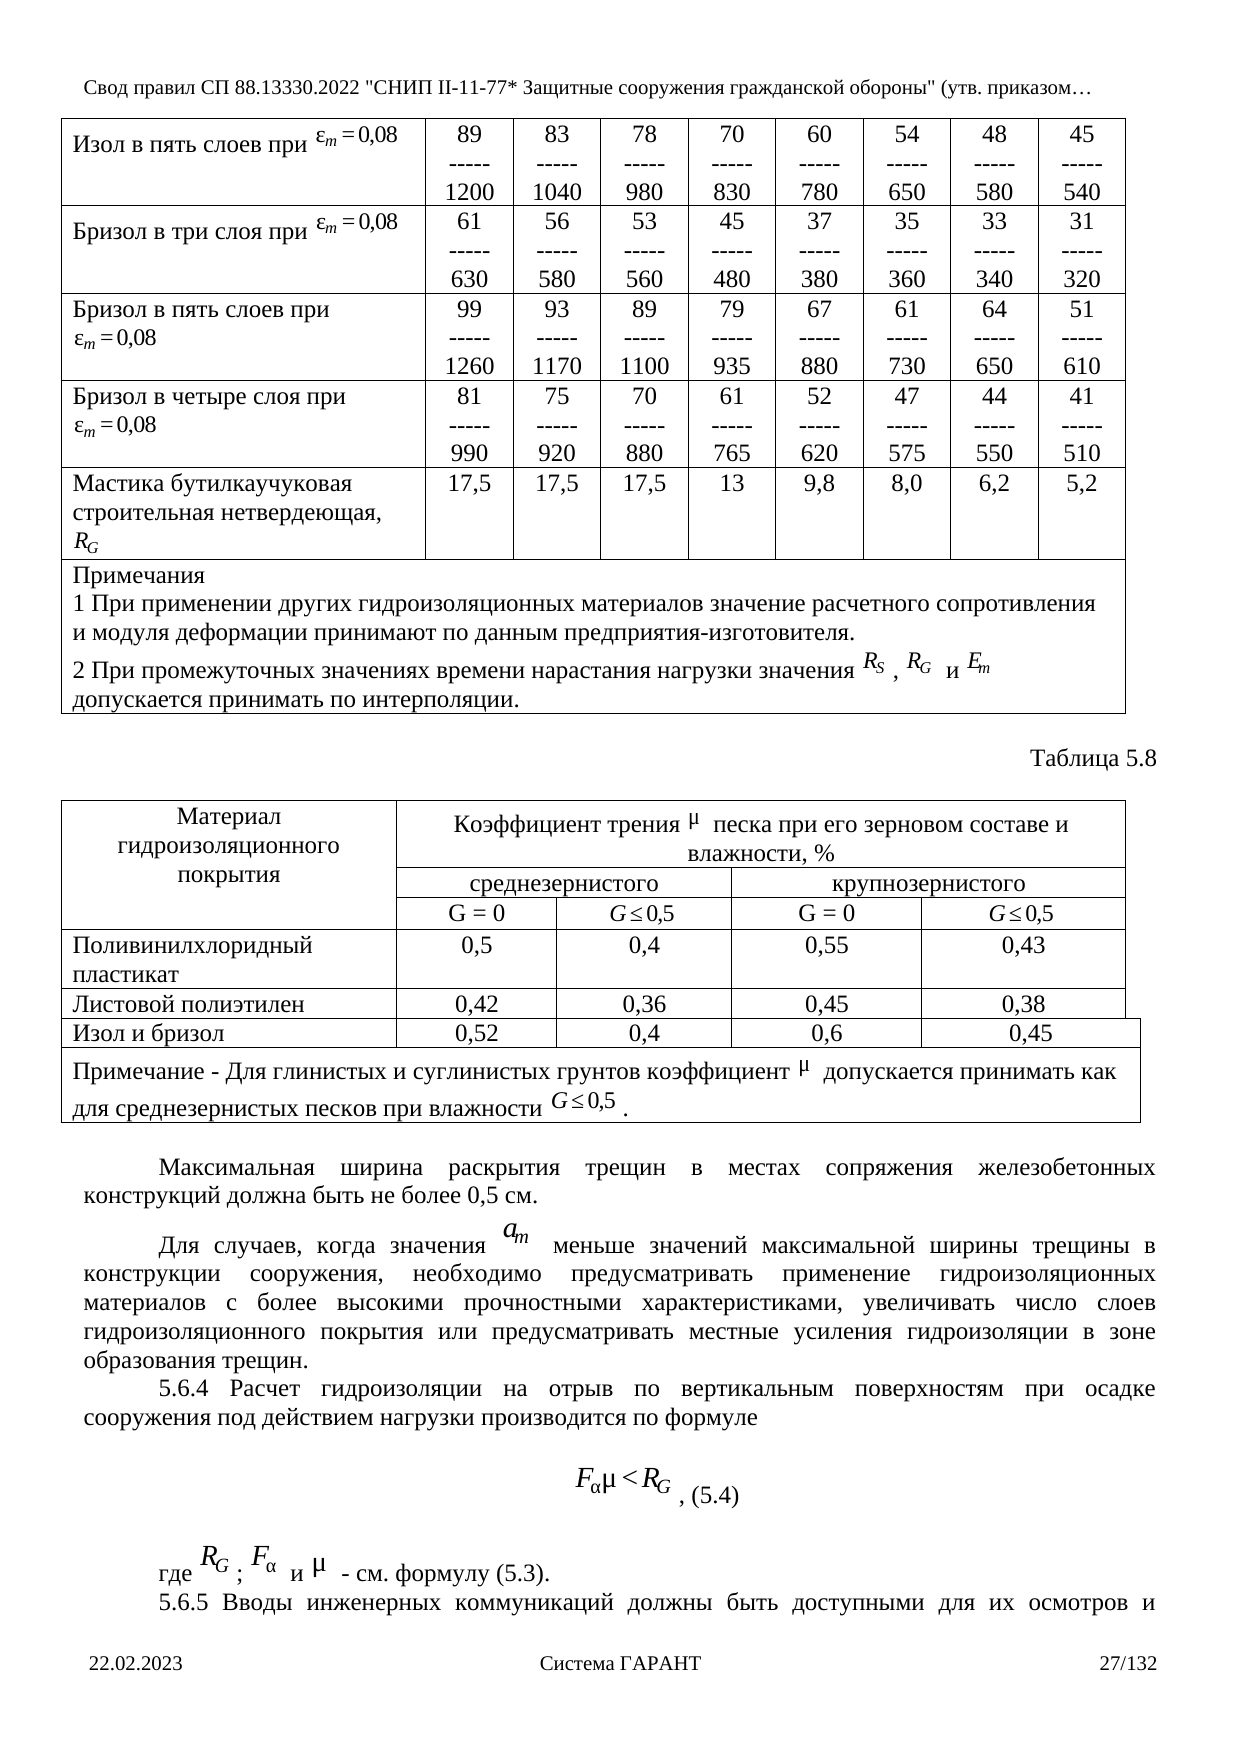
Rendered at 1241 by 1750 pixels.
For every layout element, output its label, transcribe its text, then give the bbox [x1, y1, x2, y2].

table_cell [557, 898, 731, 929]
table_cell 0,36 [557, 989, 731, 1017]
table_cell 0,55 [732, 930, 921, 988]
table_header Коэффициент трения песка при его зерновом составе и влажности, % [397, 801, 1125, 867]
table_cell Мастика бутилкаучуковая строительная нетвердеющая, [62, 468, 425, 559]
table_cell 13 [689, 468, 775, 559]
table_cell 17,5 [514, 468, 600, 559]
table_cell 89 ----- 1200 [426, 119, 513, 205]
table_cell 81 ----- 990 [426, 381, 513, 467]
table_cell 99 ----- 1260 [426, 294, 513, 380]
table_cell среднезернистого [397, 868, 731, 897]
table_cell 17,5 [601, 468, 688, 559]
table_cell 0,45 [732, 989, 921, 1017]
table_cell 53 ----- 560 [601, 206, 688, 293]
table_cell 61 ----- 730 [864, 294, 950, 380]
table_cell 89 ----- 1100 [601, 294, 688, 380]
table_cell [922, 898, 1125, 929]
table_cell 64 ----- 650 [951, 294, 1038, 380]
table_cell Изол в пять слоев при [62, 119, 425, 205]
table_cell 83 ----- 1040 [514, 119, 600, 205]
table_cell 93 ----- 1170 [514, 294, 600, 380]
table_cell Бризол в четыре слоя при [62, 381, 425, 467]
table_cell G = 0 [732, 898, 921, 929]
text , (5.4) [83, 1460, 1157, 1509]
table_cell Листовой полиэтилен [62, 989, 396, 1017]
table_cell 0,4 [557, 1019, 731, 1047]
table_cell 9,8 [776, 468, 863, 559]
table_cell 70 ----- 880 [601, 381, 688, 467]
table_cell 51 ----- 610 [1039, 294, 1125, 380]
table_cell 45 ----- 480 [689, 206, 775, 293]
text Для случаев, когда значения меньше значений максимальной ширины трещины в конструкции сооружения, необходимо предусматривать применение гидроизоляционных материалов с более высокими прочностными характеристиками, увеличивать число слоев гидроизоляционного покрытия или предусматривать местные усиления гидроизоляции в зоне образования трещин. [83, 1209, 1157, 1373]
table_cell 0,6 [732, 1019, 921, 1047]
table_cell 78 ----- 980 [601, 119, 688, 205]
table_cell 44 ----- 550 [951, 381, 1038, 467]
table_cell 41 ----- 510 [1039, 381, 1125, 467]
table_cell Примечания 1 При применении других гидроизоляционных материалов значение расчетного сопротивления и модуля деформации принимают по данным предприятия-изготовителя. 2 При промежуточных значениях времени нарастания нагрузки значения , и допускается принимать по интерполяции. [62, 560, 1125, 713]
table_cell 0,4 [557, 930, 731, 988]
table_cell 70 ----- 830 [689, 119, 775, 205]
table_cell 33 ----- 340 [951, 206, 1038, 293]
table_cell 0,38 [922, 989, 1125, 1017]
table_cell 17,5 [426, 468, 513, 559]
table_cell Бризол в пять слоев при [62, 294, 425, 380]
table_cell 67 ----- 880 [776, 294, 863, 380]
table_cell 8,0 [864, 468, 950, 559]
table_cell 61 ----- 765 [689, 381, 775, 467]
table_cell 52 ----- 620 [776, 381, 863, 467]
table_cell крупнозернистого [732, 868, 1125, 897]
text Максимальная ширина раскрытия трещин в местах сопряжения железобетонных конструкций должна быть не более 0,5 см. [83, 1152, 1157, 1209]
text где ; и - см. формулу (5.3). [83, 1538, 1157, 1587]
table_cell Изол и бризол [62, 1019, 396, 1047]
table_cell 37 ----- 380 [776, 206, 863, 293]
text Таблица 5.8 [83, 743, 1157, 772]
table_cell 45 ----- 540 [1039, 119, 1125, 205]
table_cell 5,2 [1039, 468, 1125, 559]
table_cell 48 ----- 580 [951, 119, 1038, 205]
table_cell 0,42 [397, 989, 556, 1017]
text 5.6.4 Расчет гидроизоляции на отрыв по вертикальным поверхностям при осадке сооружения под действием нагрузки производится по формуле [83, 1373, 1157, 1431]
table_cell Бризол в три слоя при [62, 206, 425, 293]
table_cell 60 ----- 780 [776, 119, 863, 205]
table_cell 47 ----- 575 [864, 381, 950, 467]
table_cell 6,2 [951, 468, 1038, 559]
table_header Материал гидроизоляционного покрытия [62, 801, 396, 929]
table_cell 31 ----- 320 [1039, 206, 1125, 293]
table_cell 56 ----- 580 [514, 206, 600, 293]
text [83, 1587, 1157, 1616]
table_cell 0,52 [397, 1019, 556, 1047]
table_cell Поливинилхлоридный пластикат [62, 930, 396, 988]
table_cell G = 0 [397, 898, 556, 929]
table_cell 79 ----- 935 [689, 294, 775, 380]
table_cell 75 ----- 920 [514, 381, 600, 467]
table_cell 61 ----- 630 [426, 206, 513, 293]
table_cell 0,43 [922, 930, 1125, 988]
table_cell Примечание - Для глинистых и суглинистых грунтов коэффициент допускается принимать как для среднезернистых песков при влажности . [62, 1048, 1140, 1122]
table_cell 0,5 [397, 930, 556, 988]
table_cell 54 ----- 650 [864, 119, 950, 205]
table_cell 35 ----- 360 [864, 206, 950, 293]
table_cell 0,45 [922, 1019, 1140, 1047]
